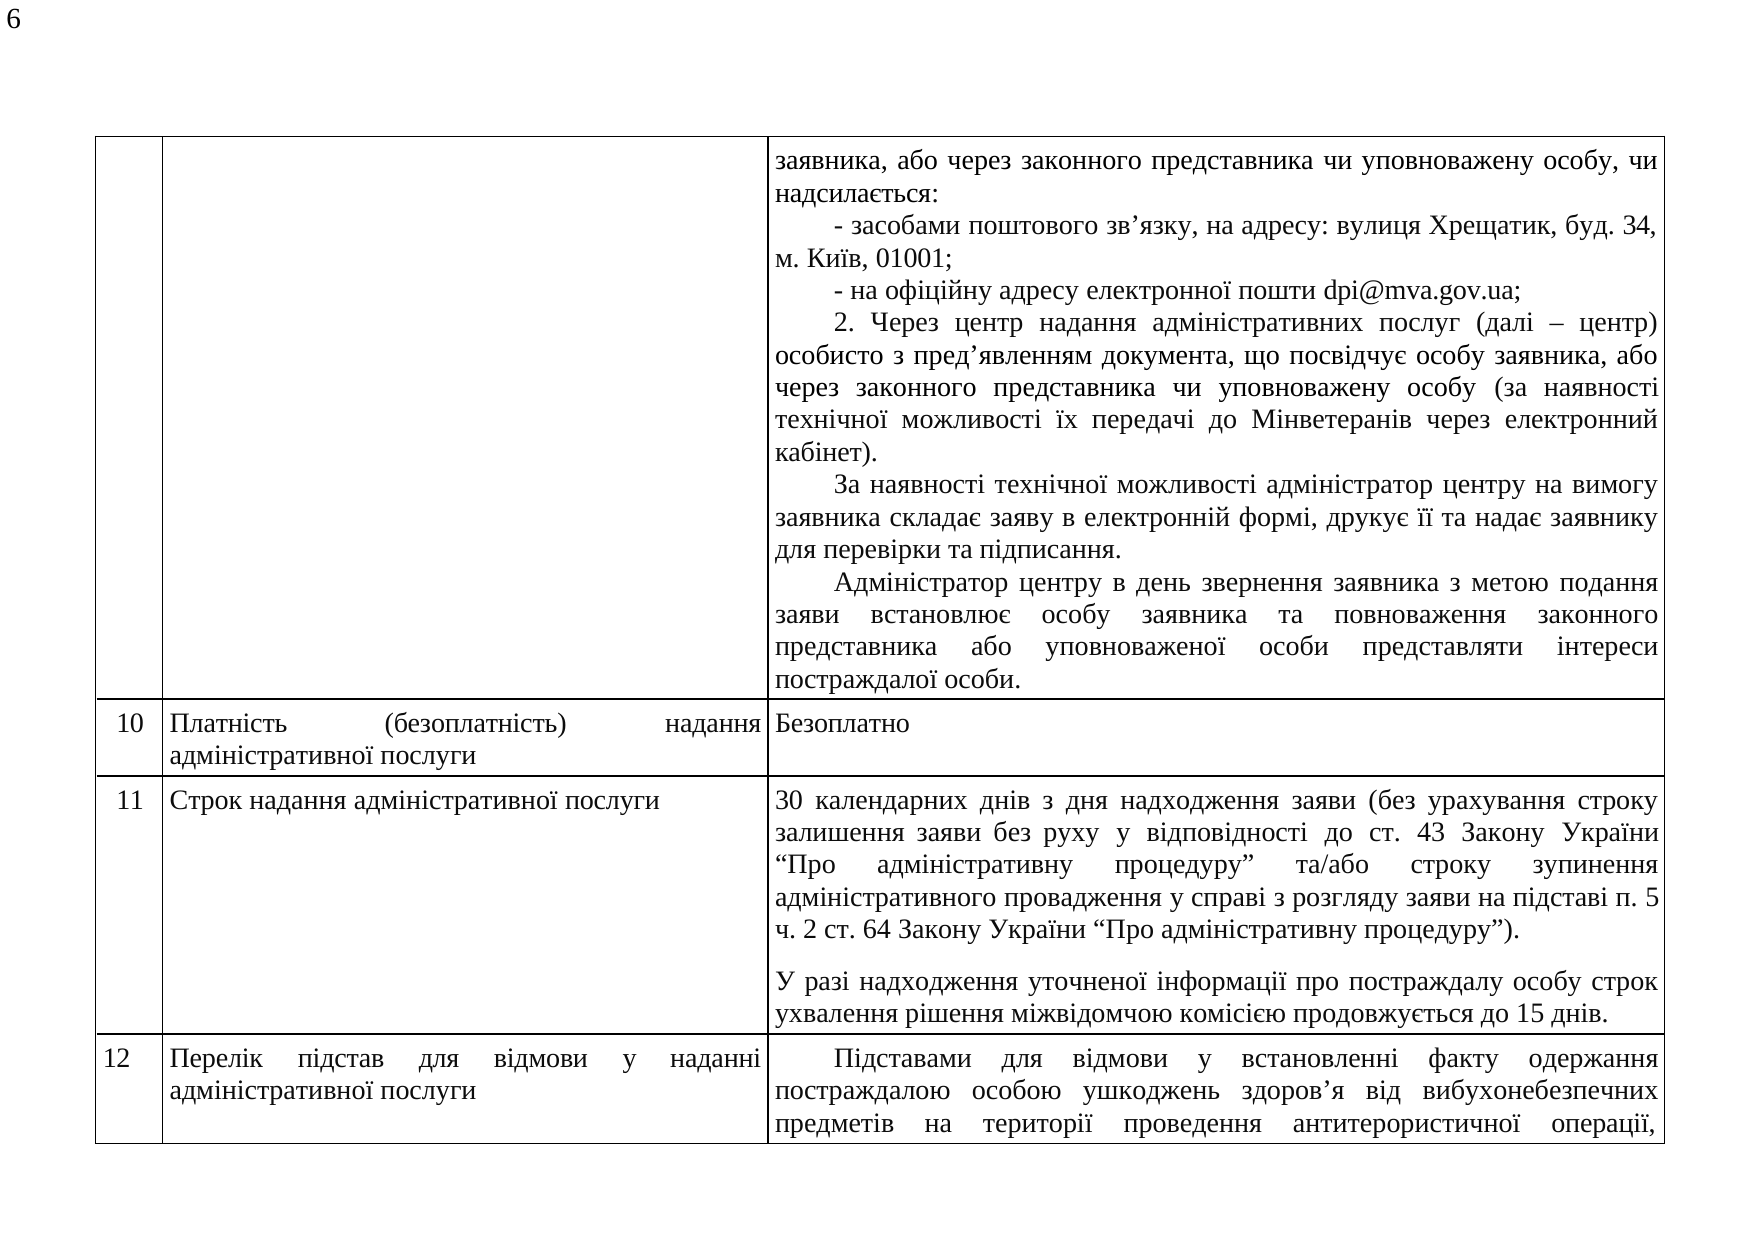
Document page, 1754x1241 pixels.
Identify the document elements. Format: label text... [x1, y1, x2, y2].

table_header заявника, або через законного представника чи уповноважену особу, чи надсилається: засобами поштового зв’язку, на адресу: вулиця Хрещатик, буд. 34, м. Київ, 01001; на офіційну адресу електронної пошти dpi@mva.gov.ua; 2. Через центр надання адміністративних послуг (далі – центр) особисто з пред’явленням документа, що посвідчує особу заявника, або через законного представника чи уповноважену особу (за наявності технічної можливості їх передачі до Мінветеранів через електронний кабінет). За наявності технічної можливості адміністратор центру на вимогу заявника складає заяву в електронній формі, друкує її та надає заявнику для перевірки та підписання. Адміністратор центру в день звернення заявника з метою подання заяви встановлює особу заявника та повноваження законного представника або уповноваженої особи представляти інтереси постраждалої особи. [769, 137, 1664, 698]
table_cell 11 [96, 776, 162, 1033]
table_header [96, 137, 162, 698]
table_cell Платність (безоплатність) надання адміністративної послуги [163, 700, 767, 775]
table_cell 30 календарних днів з дня надходження заяви (без урахування строку залишення заяви без руху у відповідності до ст. 43 Закону України “Про адміністративну процедуру” та/або строку зупинення адміністративного провадження у справі з розгляду заяви на підставі п. 5 ч. 2 ст. 64 Закону України “Про адміністративну процедуру”). У разі надходження уточненої інформації про постраждалу особу строк ухвалення рішення міжвідомчою комісією продовжується до 15 днів. [769, 777, 1664, 1033]
table_cell Безоплатно [769, 700, 1664, 775]
table_cell 10 [96, 699, 162, 775]
table_cell Підставами для відмови у встановленні факту одержання постраждалою особою ушкоджень здоров’я від вибухонебезпечних предметів на території проведення антитерористичної операції, [769, 1035, 1664, 1142]
table_cell Строк надання адміністративної послуги [163, 777, 767, 1033]
table_cell Перелік підстав для відмови у наданні адміністративної послуги [163, 1035, 767, 1142]
table_header [163, 137, 767, 698]
table_cell 12 [96, 1034, 162, 1142]
